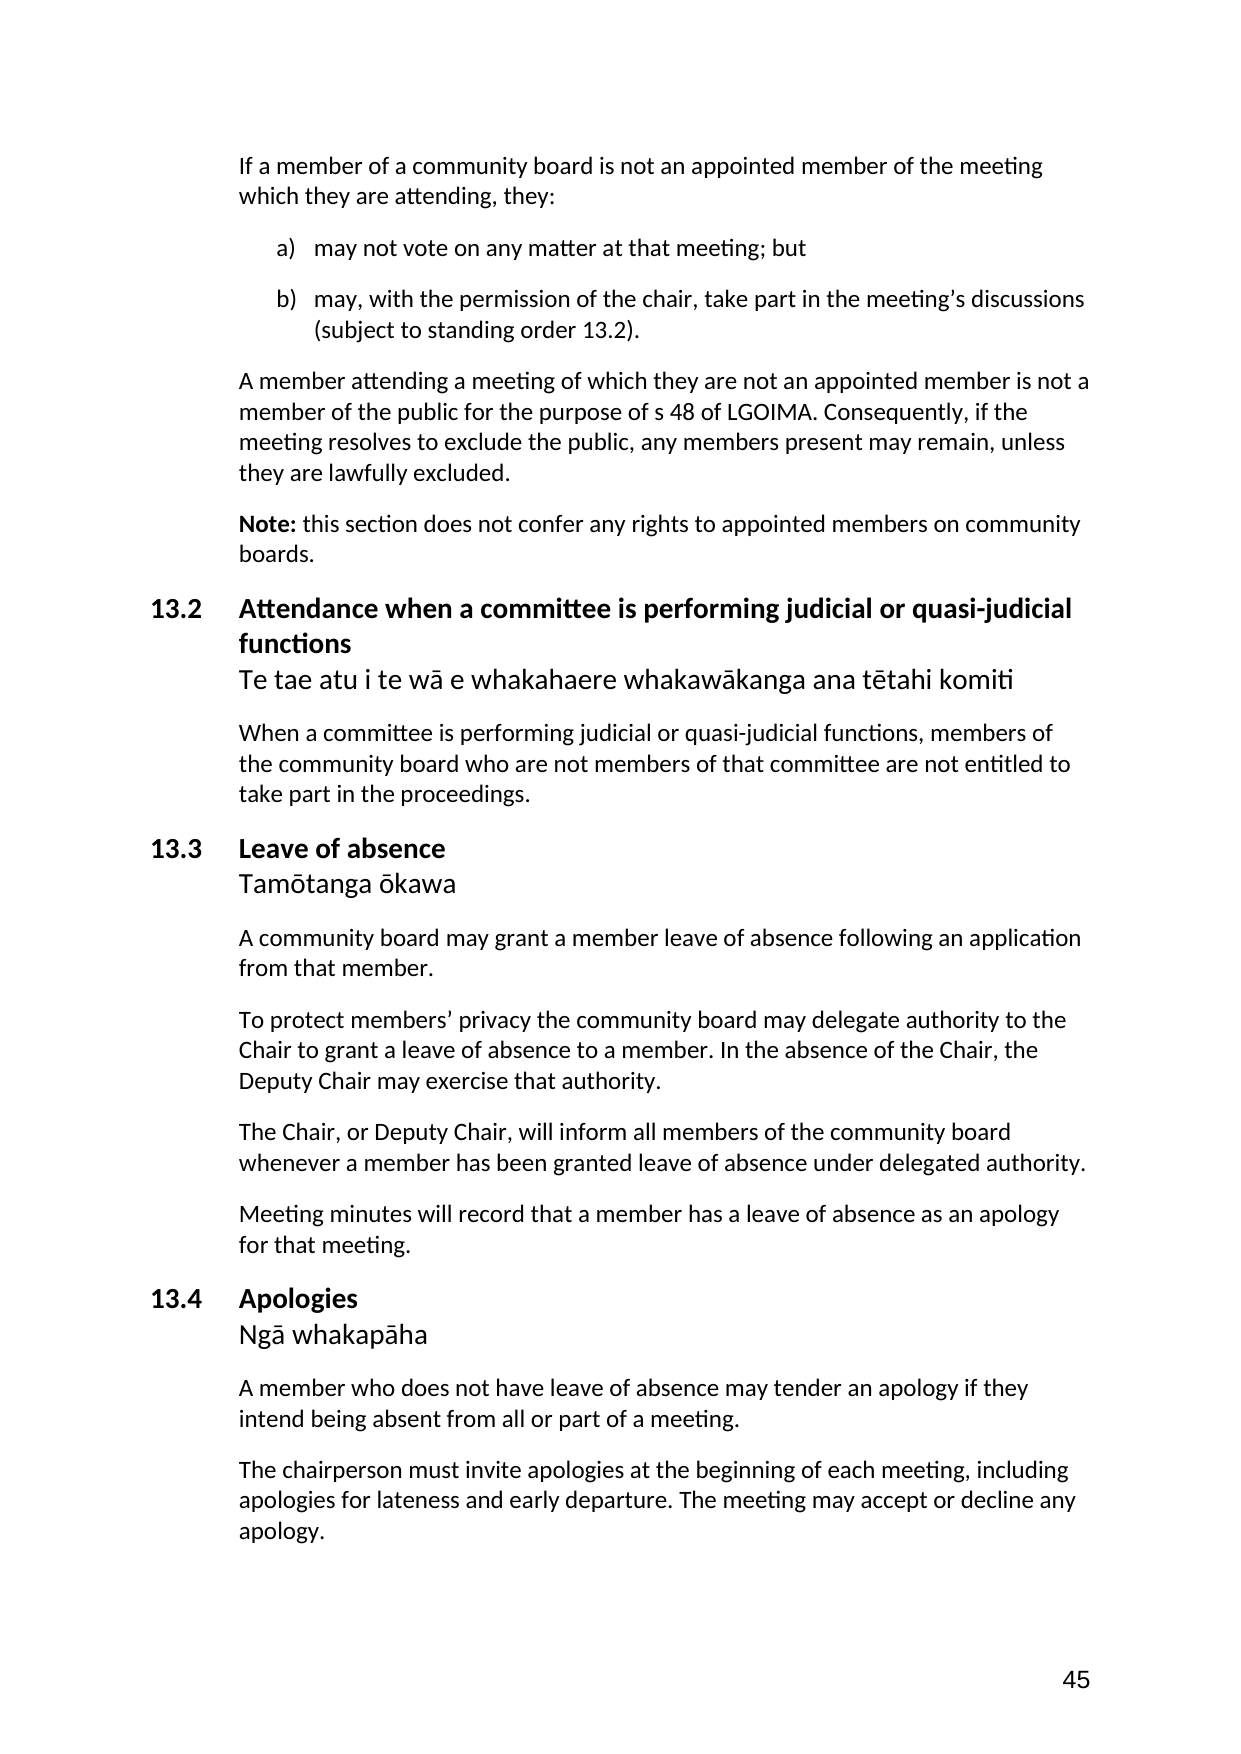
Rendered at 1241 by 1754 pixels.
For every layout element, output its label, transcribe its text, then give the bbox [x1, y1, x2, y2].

text A community board may grant a member leave of absence following an application from that member. [239, 922, 1090, 983]
text If a member of a community board is not an appointed member of the meeting which they are attending, they: [239, 150, 1090, 211]
text A member attending a meeting of which they are not an appointed member is not a member of the public for the purpose of s 48 of LGOIMA. Consequently, if the meeting resolves to exclude the public, any members present may remain, unless they are lawfully excluded. [239, 365, 1090, 487]
text A member who does not have leave of absence may tender an apology if they intend being absent from all or part of a meeting. [239, 1372, 1090, 1433]
text Ngā whakapāha [239, 1316, 1090, 1351]
list may, with the permission of the chair, take part in the meeting’s discussions (subject to standing order 13.2). [276, 283, 1090, 344]
text When a committee is performing judicial or quasi-judicial functions, members of the community board who are not members of that committee are not entitled to take part in the proceedings. [239, 718, 1090, 809]
subtitle Leave of absence [150, 830, 1090, 866]
text Meeting minutes will record that a member has a leave of absence as an apology for that meeting. [239, 1198, 1090, 1259]
subtitle Attendance when a committee is performing judicial or quasi-judicial functions [150, 590, 1090, 661]
text The chairperson must invite apologies at the beginning of each meeting, including apologies for lateness and early departure. The meeting may accept or decline any apology. [239, 1454, 1090, 1546]
text Te tae atu i te wā e whakahaere whakawākanga ana tētahi komiti [239, 661, 1090, 697]
text To protect members’ privacy the community board may delegate authority to the Chair to grant a leave of absence to a member. In the absence of the Chair, the Deputy Chair may exercise that authority. [239, 1004, 1090, 1096]
list may not vote on any matter at that meeting; but [276, 232, 1090, 262]
text Tamōtanga ōkawa [239, 866, 1090, 901]
text Note: this section does not confer any rights to appointed members on community boards. [239, 508, 1090, 569]
text The Chair, or Deputy Chair, will inform all members of the community board whenever a member has been granted leave of absence under delegated authority. [239, 1116, 1090, 1177]
subtitle Apologies [150, 1280, 1090, 1316]
